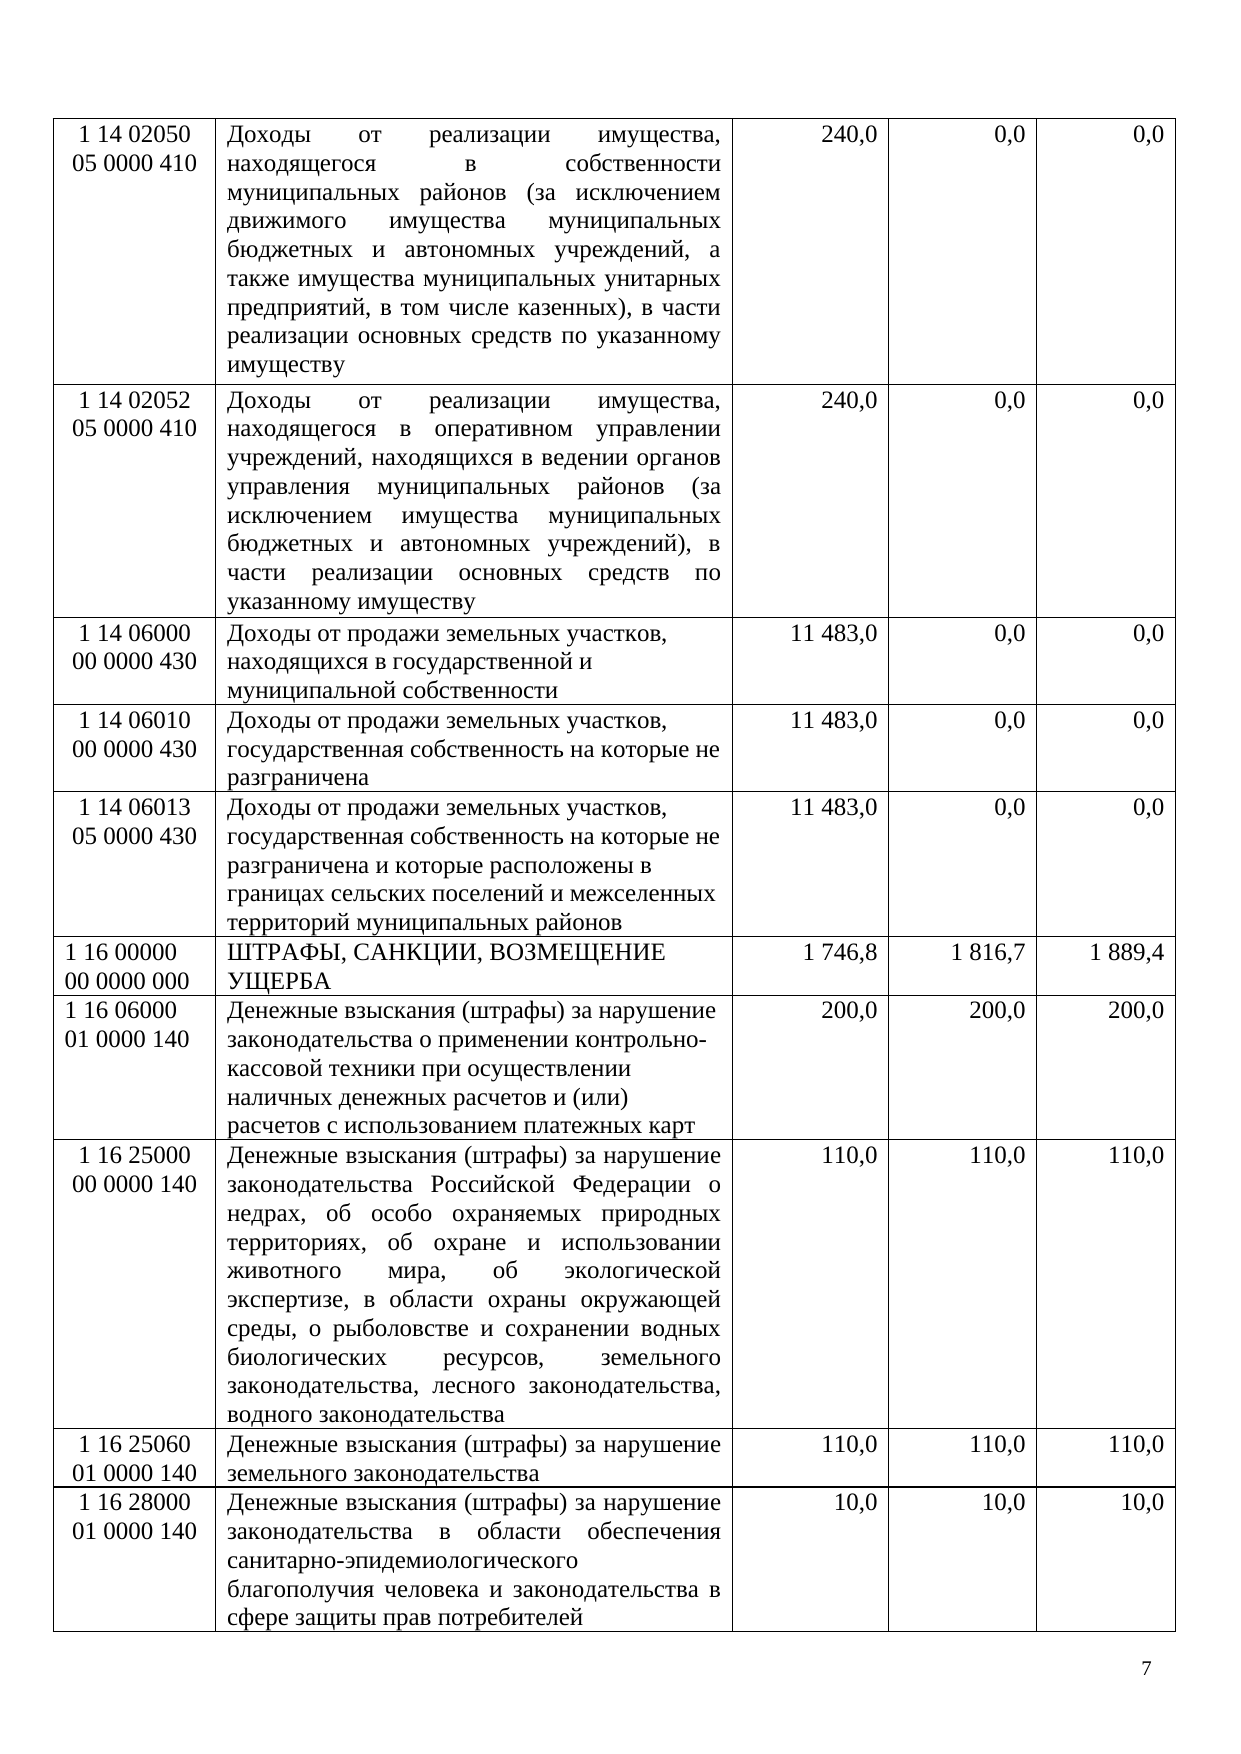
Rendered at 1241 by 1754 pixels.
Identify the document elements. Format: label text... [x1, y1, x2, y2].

table_cell Денежные взыскания (штрафы) за нарушение земельного законодательства [216, 1429, 732, 1486]
table_cell Доходы от реализации имущества, находящегося в оперативном управлении учреждений, находящихся в ведении органов управления муниципальных районов (за исключением имущества муниципальных бюджетных и автономных учреждений), в части реализации основных средств по указанному имуществу [216, 385, 732, 617]
table_cell 1 14 06010 00 0000 430 [54, 705, 215, 791]
table_cell 1 746,8 [733, 937, 888, 994]
table_cell 1 14 02052 05 0000 410 [54, 385, 215, 617]
table_cell Денежные взыскания (штрафы) за нарушение законодательства о применении контрольно-кассовой техники при осуществлении наличных денежных расчетов и (или) расчетов с использованием платежных карт [216, 996, 732, 1139]
table_cell 1 14 06013 05 0000 430 [54, 792, 215, 936]
table_cell Доходы от продажи земельных участков, государственная собственность на которые не разграничена и которые расположены в границах сельских поселений и межселенных территорий муниципальных районов [216, 792, 732, 936]
table_cell 0,0 [889, 119, 1036, 384]
table_cell 1 14 06000 00 0000 430 [54, 618, 215, 704]
table_cell 110,0 [733, 1429, 888, 1486]
table_cell 0,0 [1037, 385, 1175, 617]
table_cell 110,0 [889, 1429, 1036, 1486]
table_cell 11 483,0 [733, 618, 888, 704]
table_cell 1 16 06000 01 0000 140 [54, 996, 215, 1139]
table_cell 240,0 [733, 119, 888, 384]
table_cell Доходы от продажи земельных участков, находящихся в государственной и муниципальной собственности [216, 618, 732, 704]
table_cell 10,0 [889, 1488, 1036, 1631]
table_cell 1 16 25000 00 0000 140 [54, 1140, 215, 1428]
table_cell 1 16 28000 01 0000 140 [54, 1488, 215, 1631]
table_cell 0,0 [889, 385, 1036, 617]
table_cell 1 889,4 [1037, 937, 1175, 994]
table_cell 1 816,7 [889, 937, 1036, 994]
table_cell 0,0 [1037, 705, 1175, 791]
table_cell 11 483,0 [733, 792, 888, 936]
table_cell 0,0 [1037, 119, 1175, 384]
table_cell 200,0 [889, 996, 1036, 1139]
table_cell 110,0 [1037, 1140, 1175, 1428]
table_cell 0,0 [889, 618, 1036, 704]
table_cell 0,0 [889, 792, 1036, 936]
table_cell Денежные взыскания (штрафы) за нарушение законодательства Российской Федерации о недрах, об особо охраняемых природных территориях, об охране и использовании животного мира, об экологической экспертизе, в области охраны окружающей среды, о рыболовстве и сохранении водных биологических ресурсов, земельного законодательства, лесного законодательства, водного законодательства [216, 1140, 732, 1428]
table_cell Денежные взыскания (штрафы) за нарушение законодательства в области обеспечения санитарно-эпидемиологического благополучия человека и законодательства в сфере защиты прав потребителей [216, 1488, 732, 1631]
table_cell 0,0 [1037, 618, 1175, 704]
table_cell 110,0 [889, 1140, 1036, 1428]
table_cell 0,0 [1037, 792, 1175, 936]
table_cell Доходы от реализации имущества, находящегося в собственности муниципальных районов (за исключением движимого имущества муниципальных бюджетных и автономных учреждений, а также имущества муниципальных унитарных предприятий, в том числе казенных), в части реализации основных средств по указанному имуществу [216, 119, 732, 384]
table_cell 110,0 [733, 1140, 888, 1428]
table_cell Доходы от продажи земельных участков, государственная собственность на которые не разграничена [216, 705, 732, 791]
table_cell 110,0 [1037, 1429, 1175, 1486]
table_cell 11 483,0 [733, 705, 888, 791]
table_cell 10,0 [1037, 1488, 1175, 1631]
table_cell 10,0 [733, 1488, 888, 1631]
table_cell ШТРАФЫ, САНКЦИИ, ВОЗМЕЩЕНИЕ УЩЕРБА [216, 937, 732, 994]
table_cell 240,0 [733, 385, 888, 617]
table_cell 1 14 02050 05 0000 410 [54, 119, 215, 384]
table_cell 200,0 [1037, 996, 1175, 1139]
table_cell 200,0 [733, 996, 888, 1139]
table_cell 1 16 25060 01 0000 140 [54, 1429, 215, 1486]
table_cell 1 16 00000 00 0000 000 [54, 937, 215, 994]
table_cell 0,0 [889, 705, 1036, 791]
